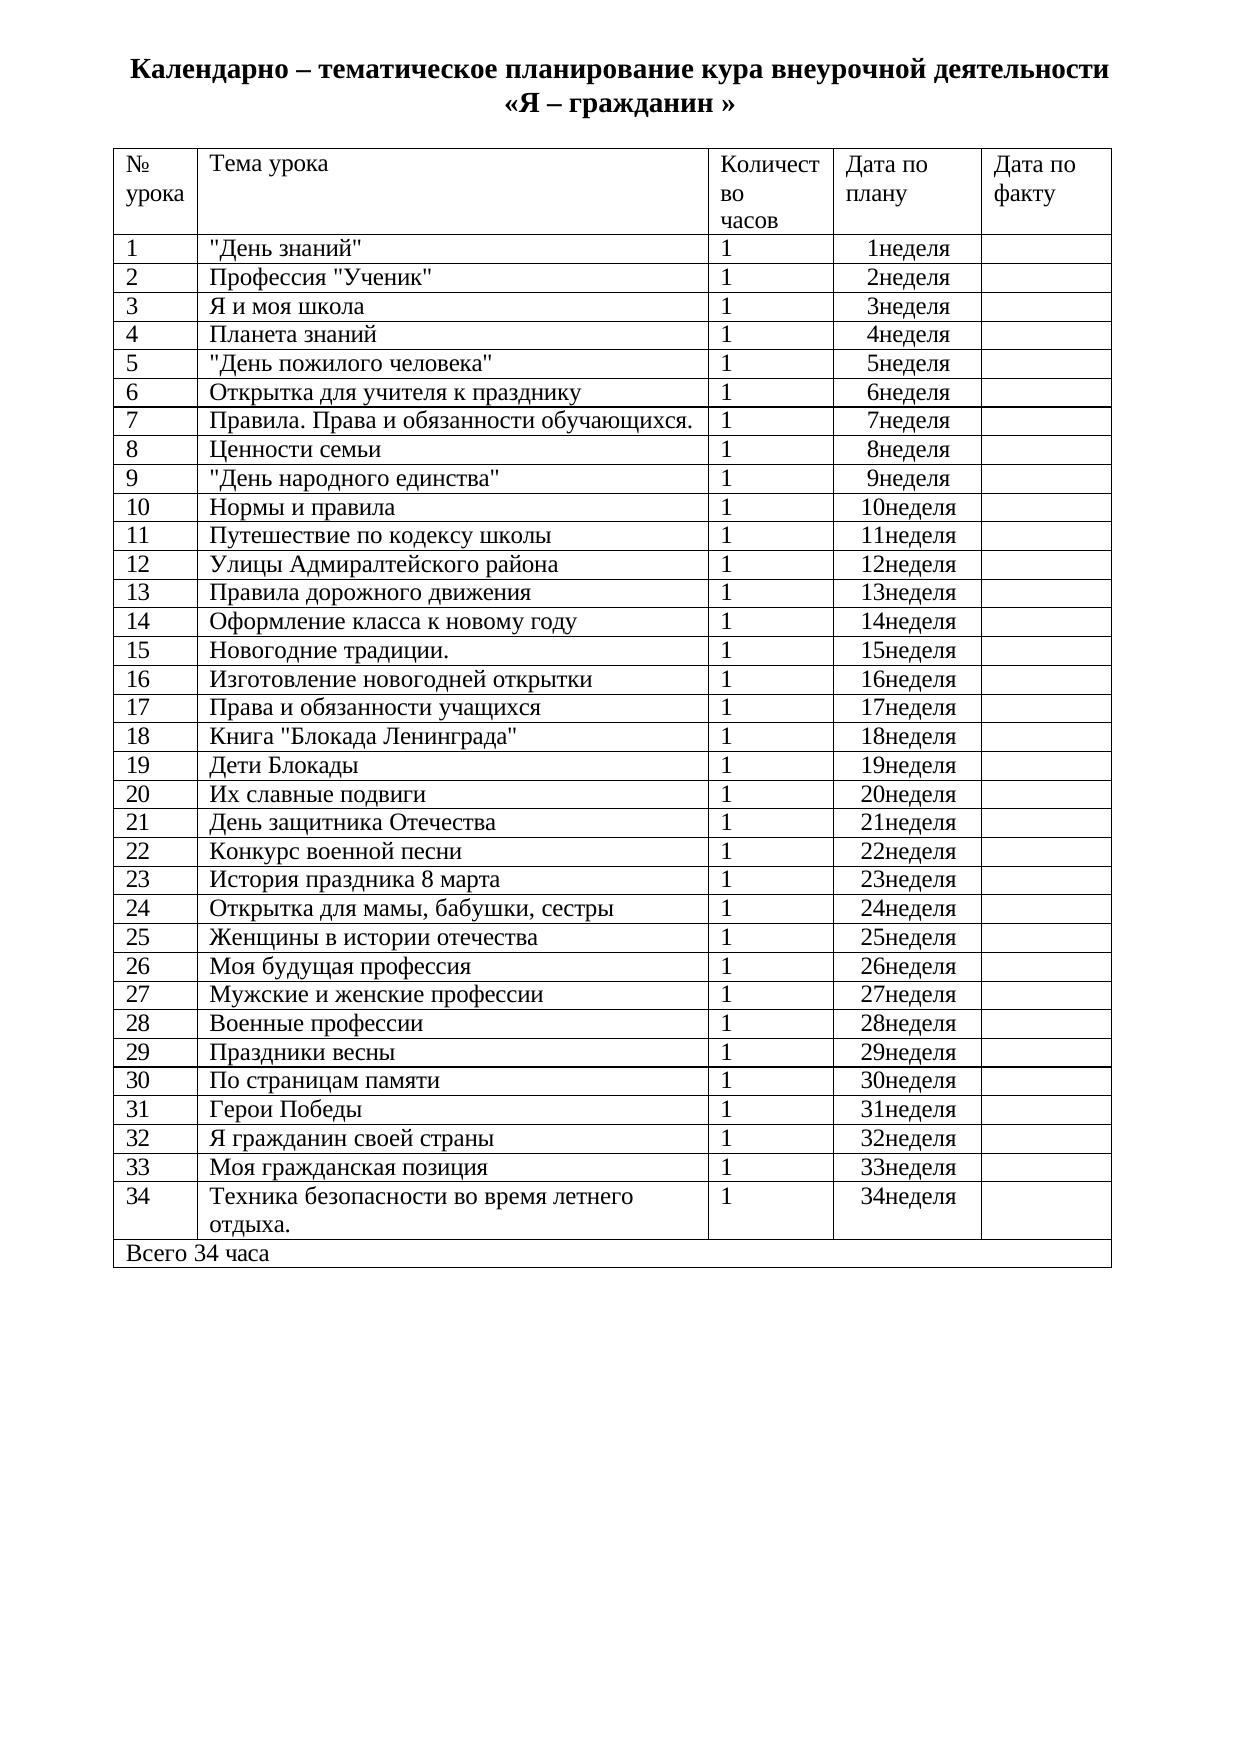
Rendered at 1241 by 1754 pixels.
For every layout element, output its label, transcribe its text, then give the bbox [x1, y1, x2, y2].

table_cell 21 [114, 809, 197, 837]
table_cell 6неделя [834, 379, 981, 406]
table_cell 21неделя [834, 809, 981, 837]
table_cell 28неделя [834, 1010, 981, 1038]
table_cell 1 [709, 1154, 833, 1181]
table_cell [982, 608, 1111, 636]
table_cell [982, 838, 1111, 866]
table_cell [982, 408, 1111, 435]
table_header Количество часов [709, 149, 833, 234]
table_cell 6 [114, 379, 197, 406]
table_cell [982, 465, 1111, 493]
table_cell 33неделя [834, 1154, 981, 1181]
table_cell 1 [114, 235, 197, 263]
table_cell 4неделя [834, 322, 981, 349]
table_cell Дети Блокады [198, 752, 708, 779]
table_cell [982, 436, 1111, 464]
table_cell [982, 953, 1111, 981]
table_cell [982, 781, 1111, 808]
table_cell 1 [709, 895, 833, 923]
table_cell 32неделя [834, 1125, 981, 1152]
table_cell 34неделя [834, 1182, 981, 1239]
table_cell 1 [709, 235, 833, 263]
table_cell [982, 350, 1111, 378]
table_header Дата по факту [982, 149, 1111, 234]
table_cell 1 [709, 953, 833, 981]
table_cell [982, 867, 1111, 894]
table_cell 1 [709, 1182, 833, 1239]
table_cell 1 [709, 838, 833, 866]
table_cell 1 [709, 723, 833, 751]
table_cell [982, 522, 1111, 550]
table_cell Конкурс военной песни [198, 838, 708, 866]
table_cell 26 [114, 953, 197, 981]
table_cell 1 [709, 867, 833, 894]
text «Я – гражданин » [255, 86, 985, 119]
table_cell 1 [709, 1096, 833, 1124]
table_cell Правила дорожного движения [198, 580, 708, 607]
table_cell [982, 1096, 1111, 1124]
table_cell 24неделя [834, 895, 981, 923]
table_cell 27неделя [834, 982, 981, 1009]
table_cell 1неделя [834, 235, 981, 263]
table_cell Праздники весны [198, 1039, 708, 1066]
table_header № урока [114, 149, 197, 234]
table_cell 1 [709, 752, 833, 779]
table_cell 2неделя [834, 264, 981, 292]
table_cell Права и обязанности учащихся [198, 695, 708, 722]
table_cell 1 [709, 465, 833, 493]
table_cell По страницам памяти [198, 1068, 708, 1095]
table_cell 1 [709, 350, 833, 378]
table_cell 20неделя [834, 781, 981, 808]
table_cell 34 [114, 1182, 197, 1239]
table_cell 16неделя [834, 666, 981, 693]
table_cell [982, 752, 1111, 779]
table_cell Моя гражданская позиция [198, 1154, 708, 1181]
table_cell [982, 924, 1111, 952]
table_cell Изготовление новогодней открытки [198, 666, 708, 693]
table_cell 19 [114, 752, 197, 779]
table_cell 1 [709, 781, 833, 808]
table_cell 26неделя [834, 953, 981, 981]
table_cell 19неделя [834, 752, 981, 779]
table_cell Оформление класса к новому году [198, 608, 708, 636]
table_cell День защитника Отечества [198, 809, 708, 837]
table_cell [982, 551, 1111, 578]
table_cell 12 [114, 551, 197, 578]
table_cell Военные профессии [198, 1010, 708, 1038]
table_cell 32 [114, 1125, 197, 1152]
table_cell [982, 1154, 1111, 1181]
table_cell 1 [709, 666, 833, 693]
table_cell 1 [709, 637, 833, 665]
table_cell 25неделя [834, 924, 981, 952]
table_cell 1 [709, 522, 833, 550]
table_cell 29неделя [834, 1039, 981, 1066]
table_cell 2 [114, 264, 197, 292]
table_cell 25 [114, 924, 197, 952]
table_cell 7 [114, 408, 197, 435]
table_cell 8 [114, 436, 197, 464]
table_cell [982, 580, 1111, 607]
table_cell 23 [114, 867, 197, 894]
table_cell 15 [114, 637, 197, 665]
table_cell [982, 1125, 1111, 1152]
table_cell [982, 637, 1111, 665]
table_cell [982, 494, 1111, 521]
table_cell 24 [114, 895, 197, 923]
table_cell Их славные подвиги [198, 781, 708, 808]
table_cell Открытка для учителя к празднику [198, 379, 708, 406]
table_cell 1 [709, 809, 833, 837]
table_header Дата по плану [834, 149, 981, 234]
table_cell 30 [114, 1068, 197, 1095]
table_cell [982, 1068, 1111, 1095]
table_cell Книга "Блокада Ленинграда" [198, 723, 708, 751]
table_cell 1 [709, 1039, 833, 1066]
table_cell История праздника 8 марта [198, 867, 708, 894]
table_cell [982, 695, 1111, 722]
table_cell 1 [709, 494, 833, 521]
table_cell 16 [114, 666, 197, 693]
table_cell 1 [709, 1068, 833, 1095]
table_cell 22 [114, 838, 197, 866]
table_cell 7неделя [834, 408, 981, 435]
table_cell [982, 322, 1111, 349]
table_cell 30неделя [834, 1068, 981, 1095]
table_cell 11неделя [834, 522, 981, 550]
table_cell 13неделя [834, 580, 981, 607]
table_cell "День народного единства" [198, 465, 708, 493]
table_cell 18 [114, 723, 197, 751]
table_cell [982, 723, 1111, 751]
table_cell Мужские и женские профессии [198, 982, 708, 1009]
table_cell [982, 809, 1111, 837]
table_cell 9 [114, 465, 197, 493]
table_cell [982, 264, 1111, 292]
table_cell 12неделя [834, 551, 981, 578]
table_cell "День знаний" [198, 235, 708, 263]
table_cell 23неделя [834, 867, 981, 894]
table_cell Техника безопасности во время летнего отдыха. [198, 1182, 708, 1239]
table_cell 27 [114, 982, 197, 1009]
table_cell Нормы и правила [198, 494, 708, 521]
table_cell 9неделя [834, 465, 981, 493]
table_cell 31 [114, 1096, 197, 1124]
table_cell Я и моя школа [198, 293, 708, 321]
table_cell 1 [709, 1010, 833, 1038]
table_cell 1 [709, 580, 833, 607]
table_cell 4 [114, 322, 197, 349]
table_cell [982, 1010, 1111, 1038]
table_cell 18неделя [834, 723, 981, 751]
table_cell 20 [114, 781, 197, 808]
table_cell 1 [709, 264, 833, 292]
table_cell [982, 895, 1111, 923]
table_cell 10 [114, 494, 197, 521]
table_cell [982, 666, 1111, 693]
table_cell Правила. Права и обязанности обучающихся. [198, 408, 708, 435]
table_cell "День пожилого человека" [198, 350, 708, 378]
table_cell 29 [114, 1039, 197, 1066]
table_cell 1 [709, 408, 833, 435]
table_header Тема урока [198, 149, 708, 234]
table_cell [982, 1039, 1111, 1066]
table_cell 1 [709, 1125, 833, 1152]
table_cell 1 [709, 379, 833, 406]
table_cell 1 [709, 982, 833, 1009]
table_cell 1 [709, 608, 833, 636]
table_cell Герои Победы [198, 1096, 708, 1124]
table_cell 33 [114, 1154, 197, 1181]
table_cell 3 [114, 293, 197, 321]
table_cell Профессия "Ученик" [198, 264, 708, 292]
table_cell 14неделя [834, 608, 981, 636]
table_cell 17 [114, 695, 197, 722]
table_cell 1 [709, 924, 833, 952]
table_cell 28 [114, 1010, 197, 1038]
table_cell 14 [114, 608, 197, 636]
table_cell 8неделя [834, 436, 981, 464]
table_cell [982, 1182, 1111, 1239]
table_cell 5неделя [834, 350, 981, 378]
table_cell Ценности семьи [198, 436, 708, 464]
text Календарно – тематическое планирование кура внеурочной деятельности [29, 52, 1210, 86]
table_cell 13 [114, 580, 197, 607]
table_cell 17неделя [834, 695, 981, 722]
table_cell 1 [709, 551, 833, 578]
table_cell 22неделя [834, 838, 981, 866]
table_cell 31неделя [834, 1096, 981, 1124]
table_cell Моя будущая профессия [198, 953, 708, 981]
table_cell 11 [114, 522, 197, 550]
table_cell 10неделя [834, 494, 981, 521]
table_cell Путешествие по кодексу школы [198, 522, 708, 550]
table_cell 1 [709, 293, 833, 321]
table_cell 1 [709, 322, 833, 349]
table_cell 3неделя [834, 293, 981, 321]
table_cell Я гражданин своей страны [198, 1125, 708, 1152]
table_cell 1 [709, 695, 833, 722]
table_cell 15неделя [834, 637, 981, 665]
table_cell 5 [114, 350, 197, 378]
table_cell 1 [709, 436, 833, 464]
table_cell Новогодние традиции. [198, 637, 708, 665]
table_cell [982, 379, 1111, 406]
table_cell [982, 235, 1111, 263]
table_cell Женщины в истории отечества [198, 924, 708, 952]
table_cell Планета знаний [198, 322, 708, 349]
table_cell [982, 982, 1111, 1009]
table_cell Всего 34 часа [114, 1240, 1111, 1267]
table_cell Улицы Адмиралтейского района [198, 551, 708, 578]
table_cell Открытка для мамы, бабушки, сестры [198, 895, 708, 923]
table_cell [982, 293, 1111, 321]
